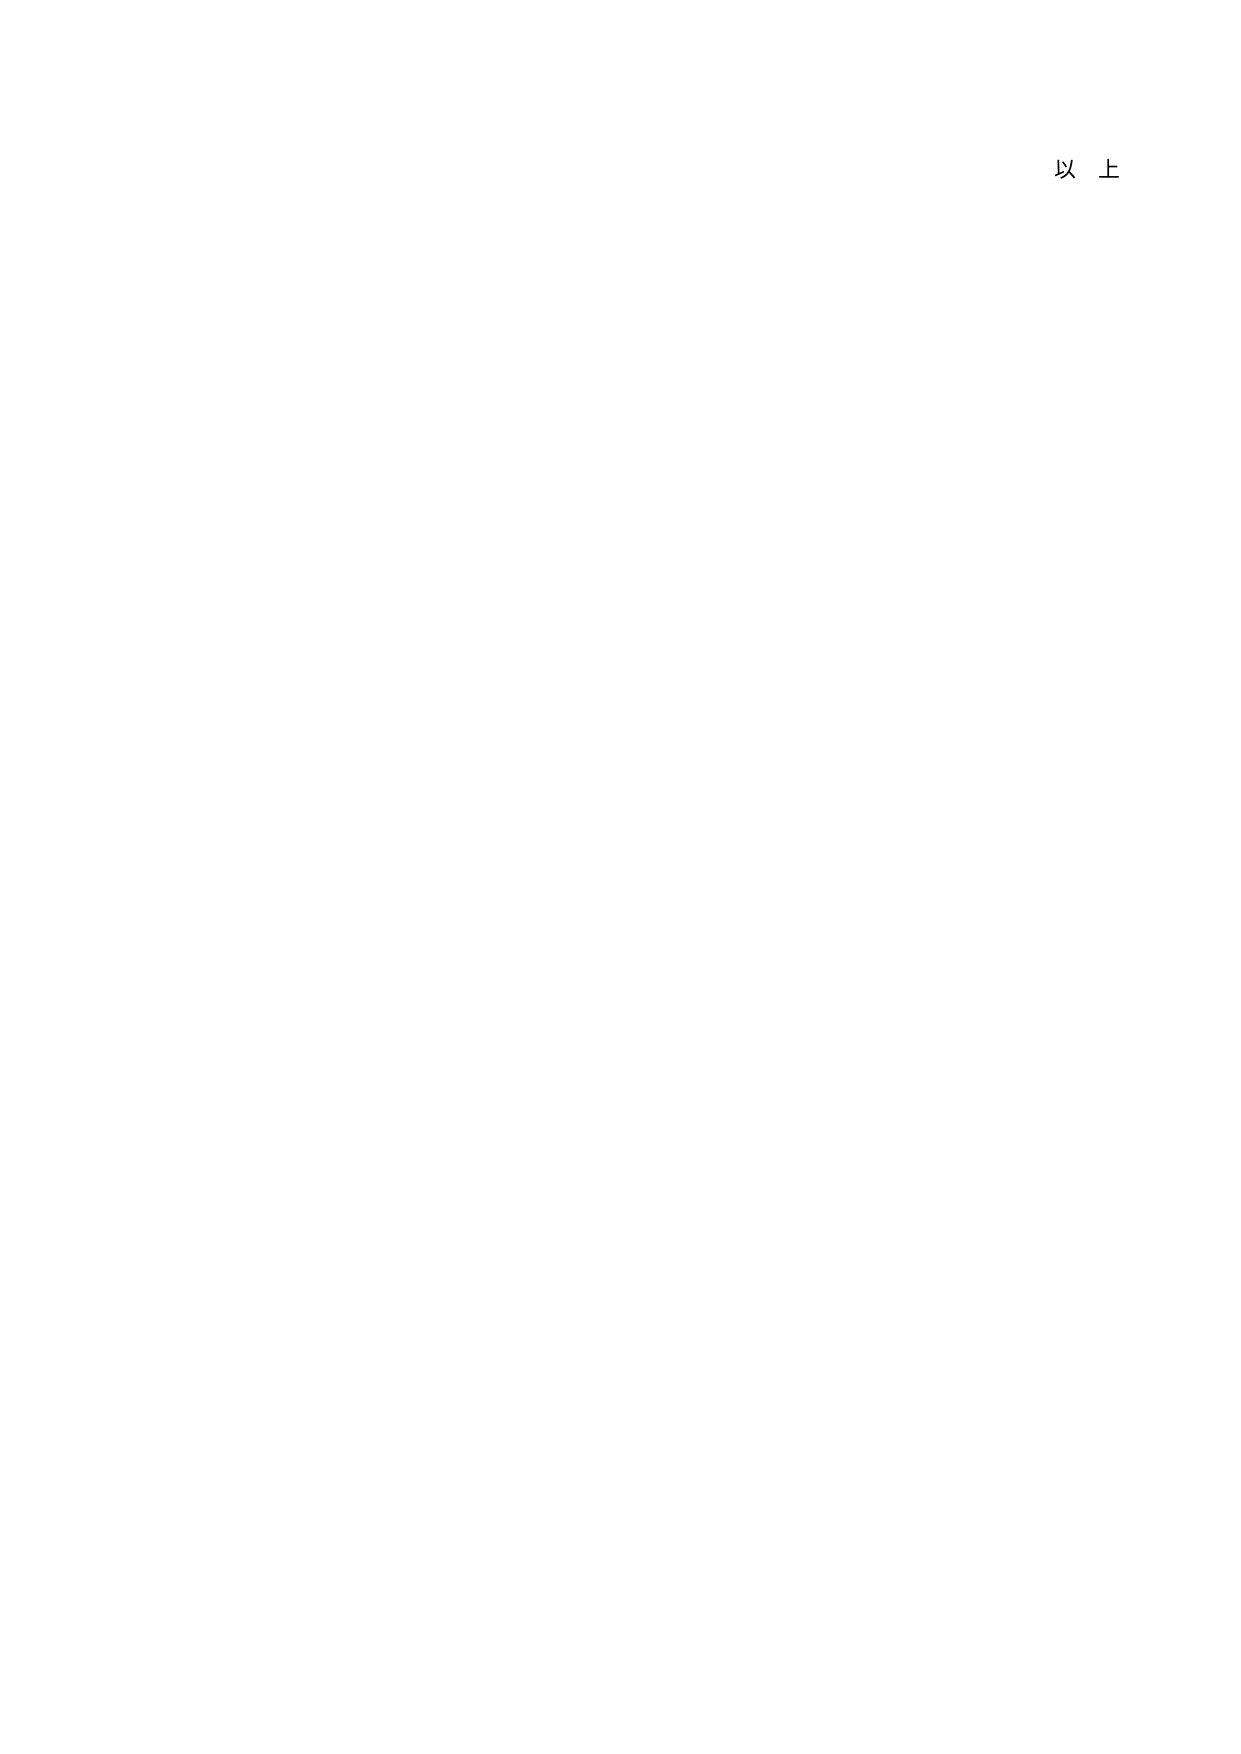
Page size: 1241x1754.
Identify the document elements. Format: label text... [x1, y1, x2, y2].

text 以 上 [149, 149, 1121, 187]
